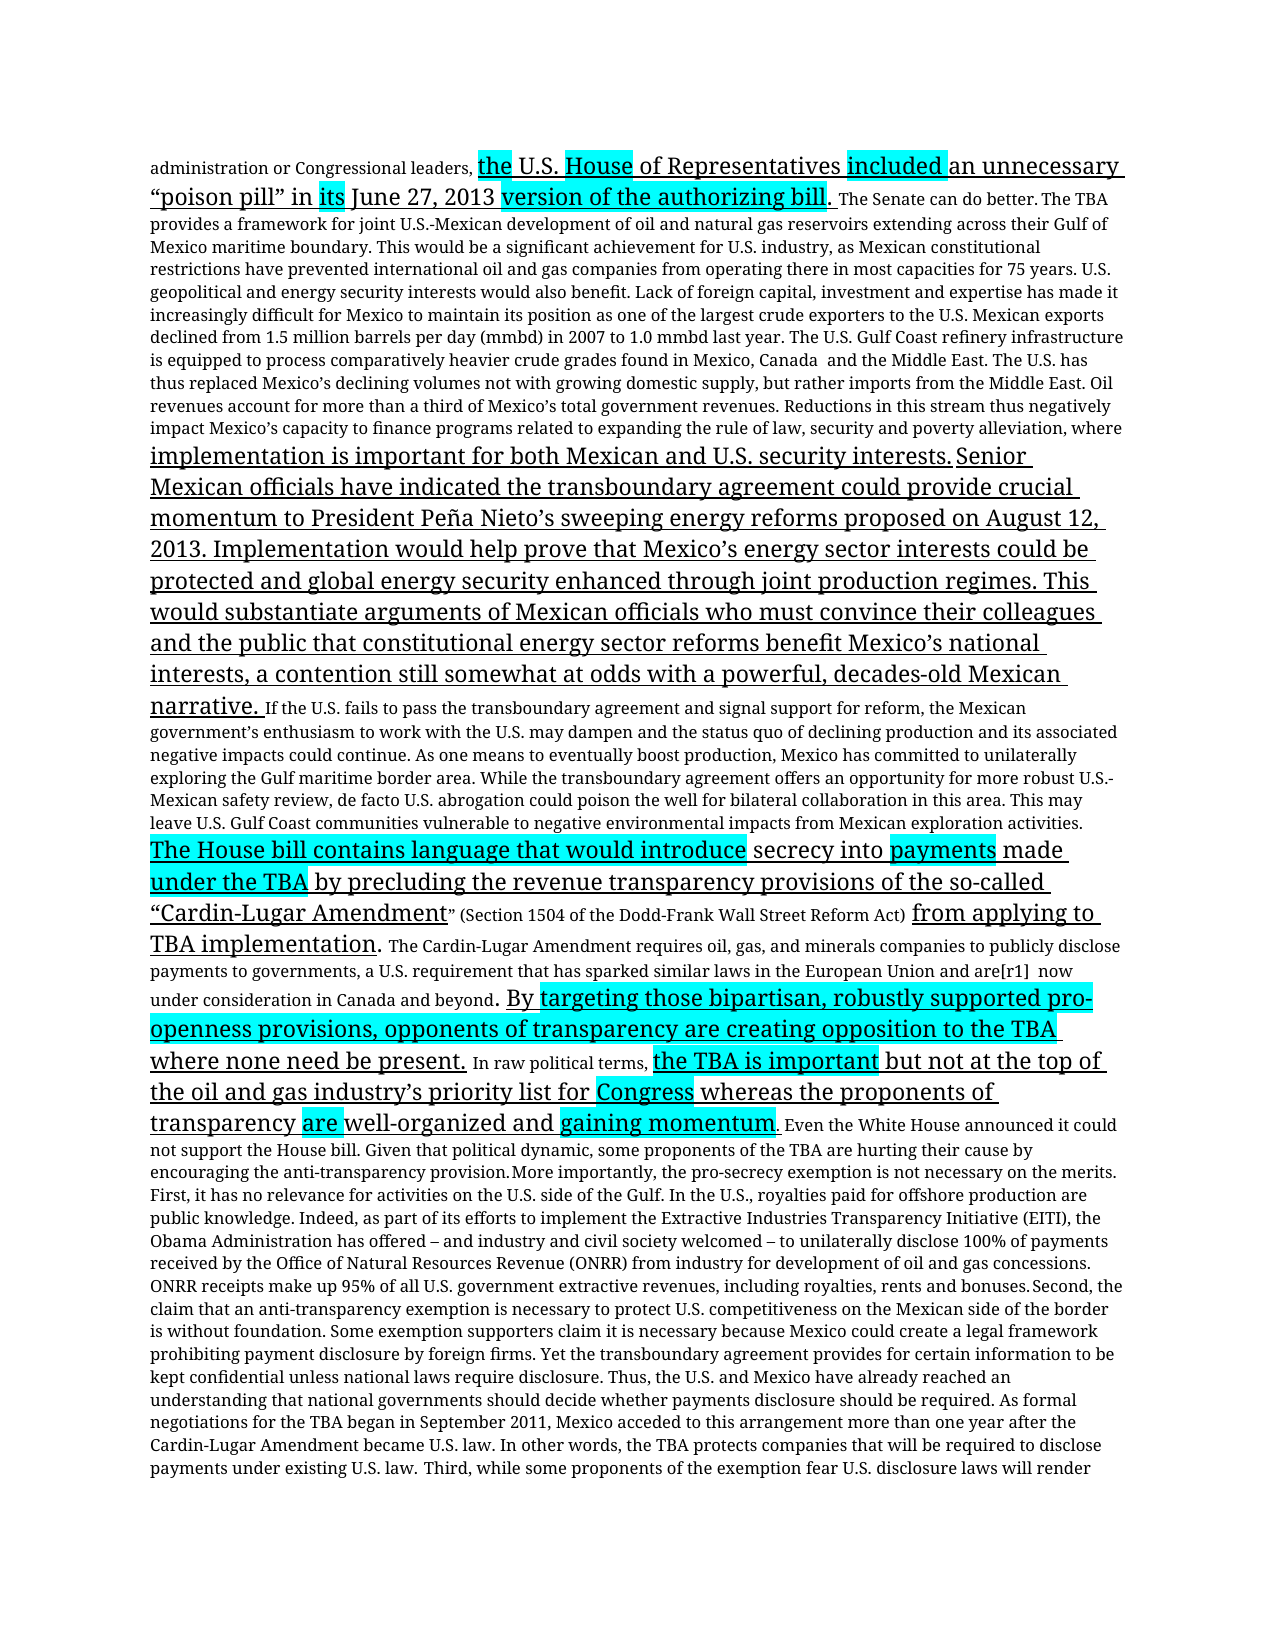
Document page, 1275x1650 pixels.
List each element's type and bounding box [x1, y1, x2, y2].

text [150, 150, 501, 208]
text [150, 178, 1125, 1479]
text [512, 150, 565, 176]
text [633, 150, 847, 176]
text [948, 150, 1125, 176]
